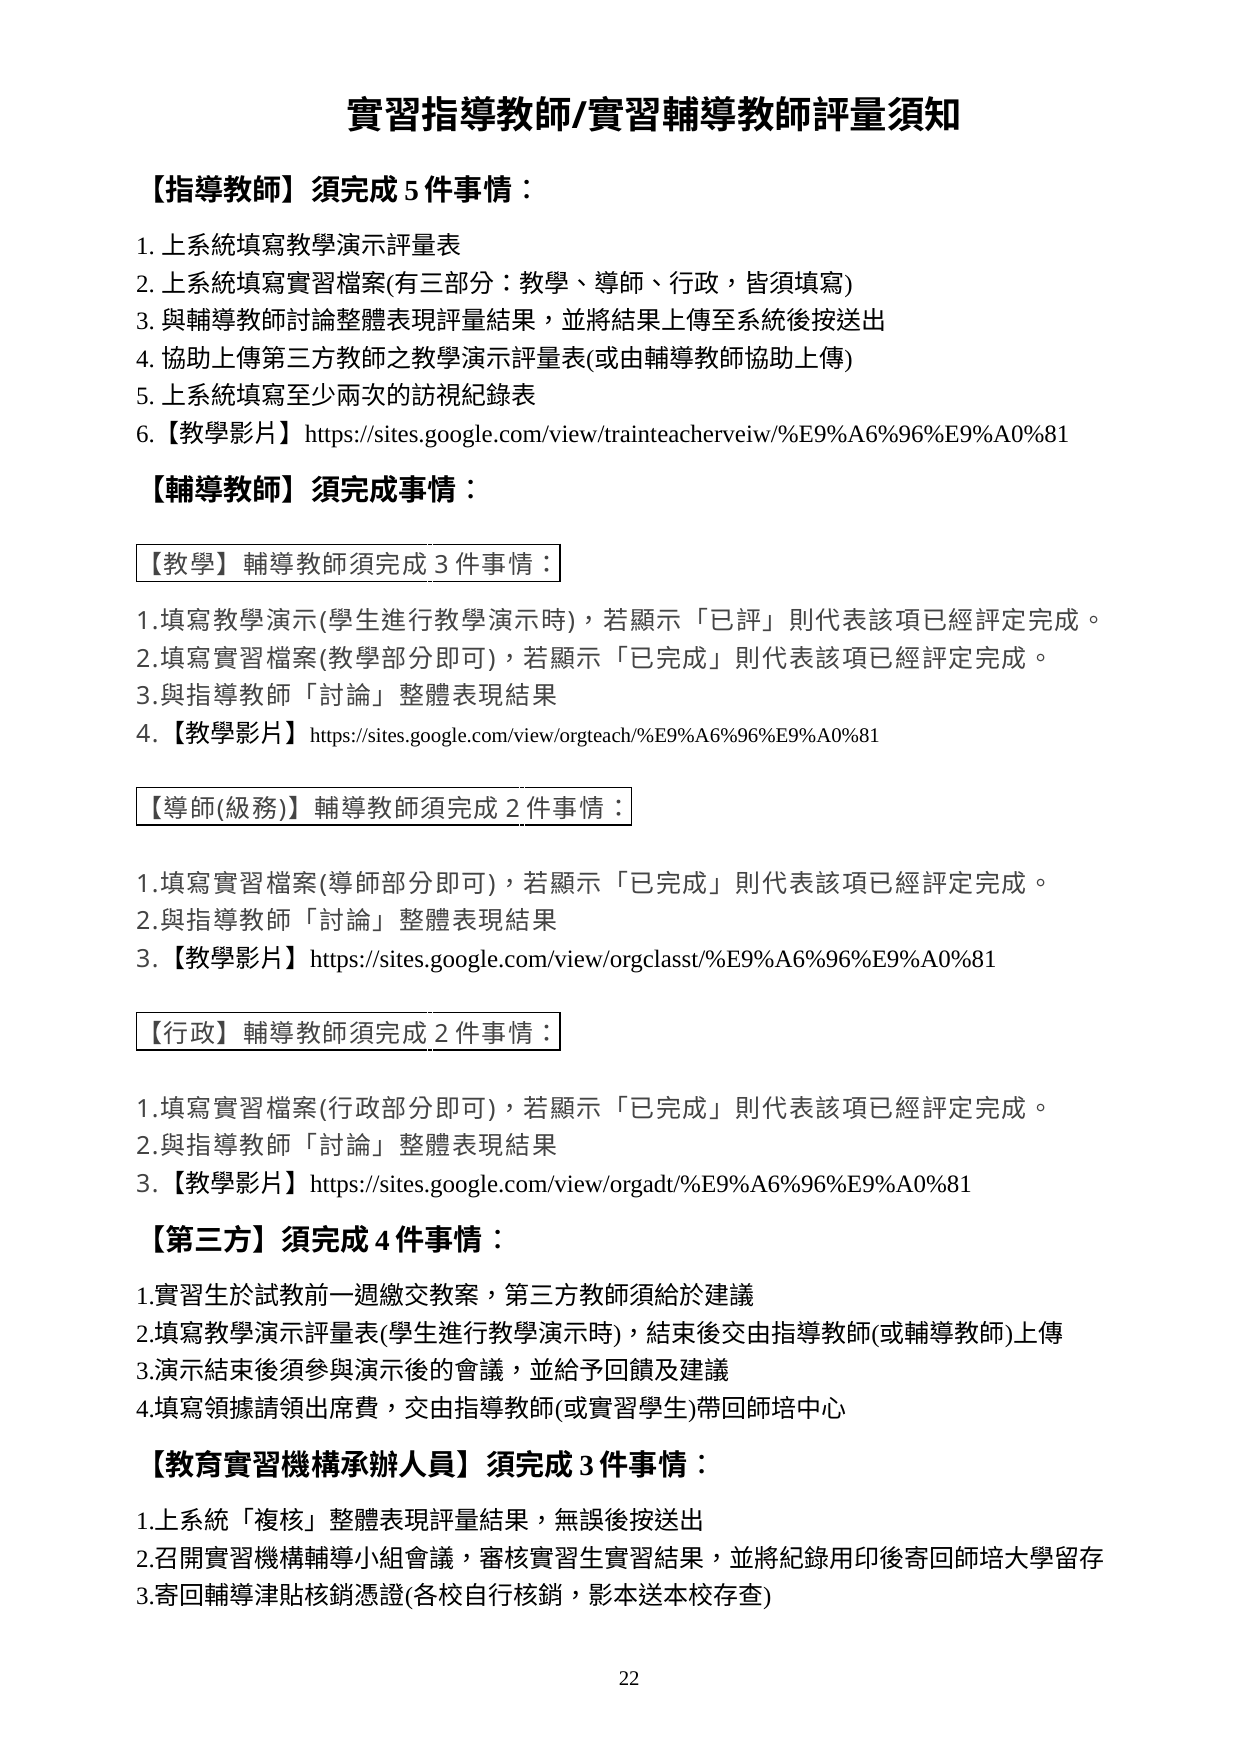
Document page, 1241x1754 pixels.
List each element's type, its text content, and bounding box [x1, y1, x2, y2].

text 6.【教學影片】https://sites.google.com/view/trainteacherveiw/%E9%A6%96%E9%A0%81 [136, 413, 1122, 450]
text 3.【教學影片】https://sites.google.com/view/orgclasst/%E9%A6%96%E9%A0%81 [136, 938, 1122, 975]
text 【教育實習機構承辦人員】須完成3件事情： [136, 1425, 1122, 1500]
text 3.與指導教師「討論」整體表現結果 [136, 675, 1122, 713]
text 1.填寫實習檔案(導師部分即可)，若顯示「已完成」則代表該項已經評定完成。 [136, 863, 1122, 900]
text 1. 上系統填寫教學演示評量表 [136, 225, 1122, 263]
text 【輔導教師】須完成事情： [136, 450, 1122, 525]
text 【行政】輔導教師須完成2件事情： [136, 994, 1122, 1069]
text 2. 上系統填寫實習檔案(有三部分：教學、導師、行政，皆須填寫) [136, 263, 1122, 300]
text 3. 與輔導教師討論整體表現評量結果，並將結果上傳至系統後按送出 [136, 300, 1122, 338]
text 4.填寫領據請領出席費，交由指導教師(或實習學生)帶回師培中心 [136, 1388, 1122, 1425]
text 1.填寫教學演示(學生進行教學演示時)，若顯示「已評」則代表該項已經評定完成。 [136, 600, 1122, 638]
text 3.演示結束後須參與演示後的會議，並給予回饋及建議 [136, 1350, 1122, 1388]
text 5. 上系統填寫至少兩次的訪視紀錄表 [136, 375, 1122, 413]
text 2.填寫教學演示評量表(學生進行教學演示時)，結束後交由指導教師(或輔導教師)上傳 [136, 1313, 1122, 1350]
text 2.填寫實習檔案(教學部分即可)，若顯示「已完成」則代表該項已經評定完成。 [136, 638, 1122, 675]
text 1.填寫實習檔案(行政部分即可)，若顯示「已完成」則代表該項已經評定完成。 [136, 1088, 1122, 1125]
text 【指導教師】須完成5件事情： [136, 150, 1122, 225]
text 【導師(級務)】輔導教師須完成2件事情： [136, 769, 1122, 844]
text 2.召開實習機構輔導小組會議，審核實習生實習結果，並將紀錄用印後寄回師培大學留存 [136, 1538, 1122, 1575]
text 4. 協助上傳第三方教師之教學演示評量表(或由輔導教師協助上傳) [136, 338, 1122, 375]
text 3.寄回輔導津貼核銷憑證(各校自行核銷，影本送本校存查) [136, 1575, 1122, 1613]
text 1.實習生於試教前一週繳交教案，第三方教師須給於建議 [136, 1275, 1122, 1313]
text 1.上系統「複核」整體表現評量結果，無誤後按送出 [136, 1500, 1122, 1538]
text 實習指導教師/實習輔導教師評量須知 [136, 75, 1122, 150]
text 3.【教學影片】https://sites.google.com/view/orgadt/%E9%A6%96%E9%A0%81 [136, 1163, 1122, 1200]
text 2.與指導教師「討論」整體表現結果 [136, 1125, 1122, 1163]
text 4.【教學影片】https://sites.google.com/view/orgteach/%E9%A6%96%E9%A0%81 [136, 713, 1122, 750]
text 【教學】輔導教師須完成3件事情： [136, 525, 1122, 600]
text 2.與指導教師「討論」整體表現結果 [136, 900, 1122, 938]
text 【第三方】須完成4件事情： [136, 1200, 1122, 1275]
